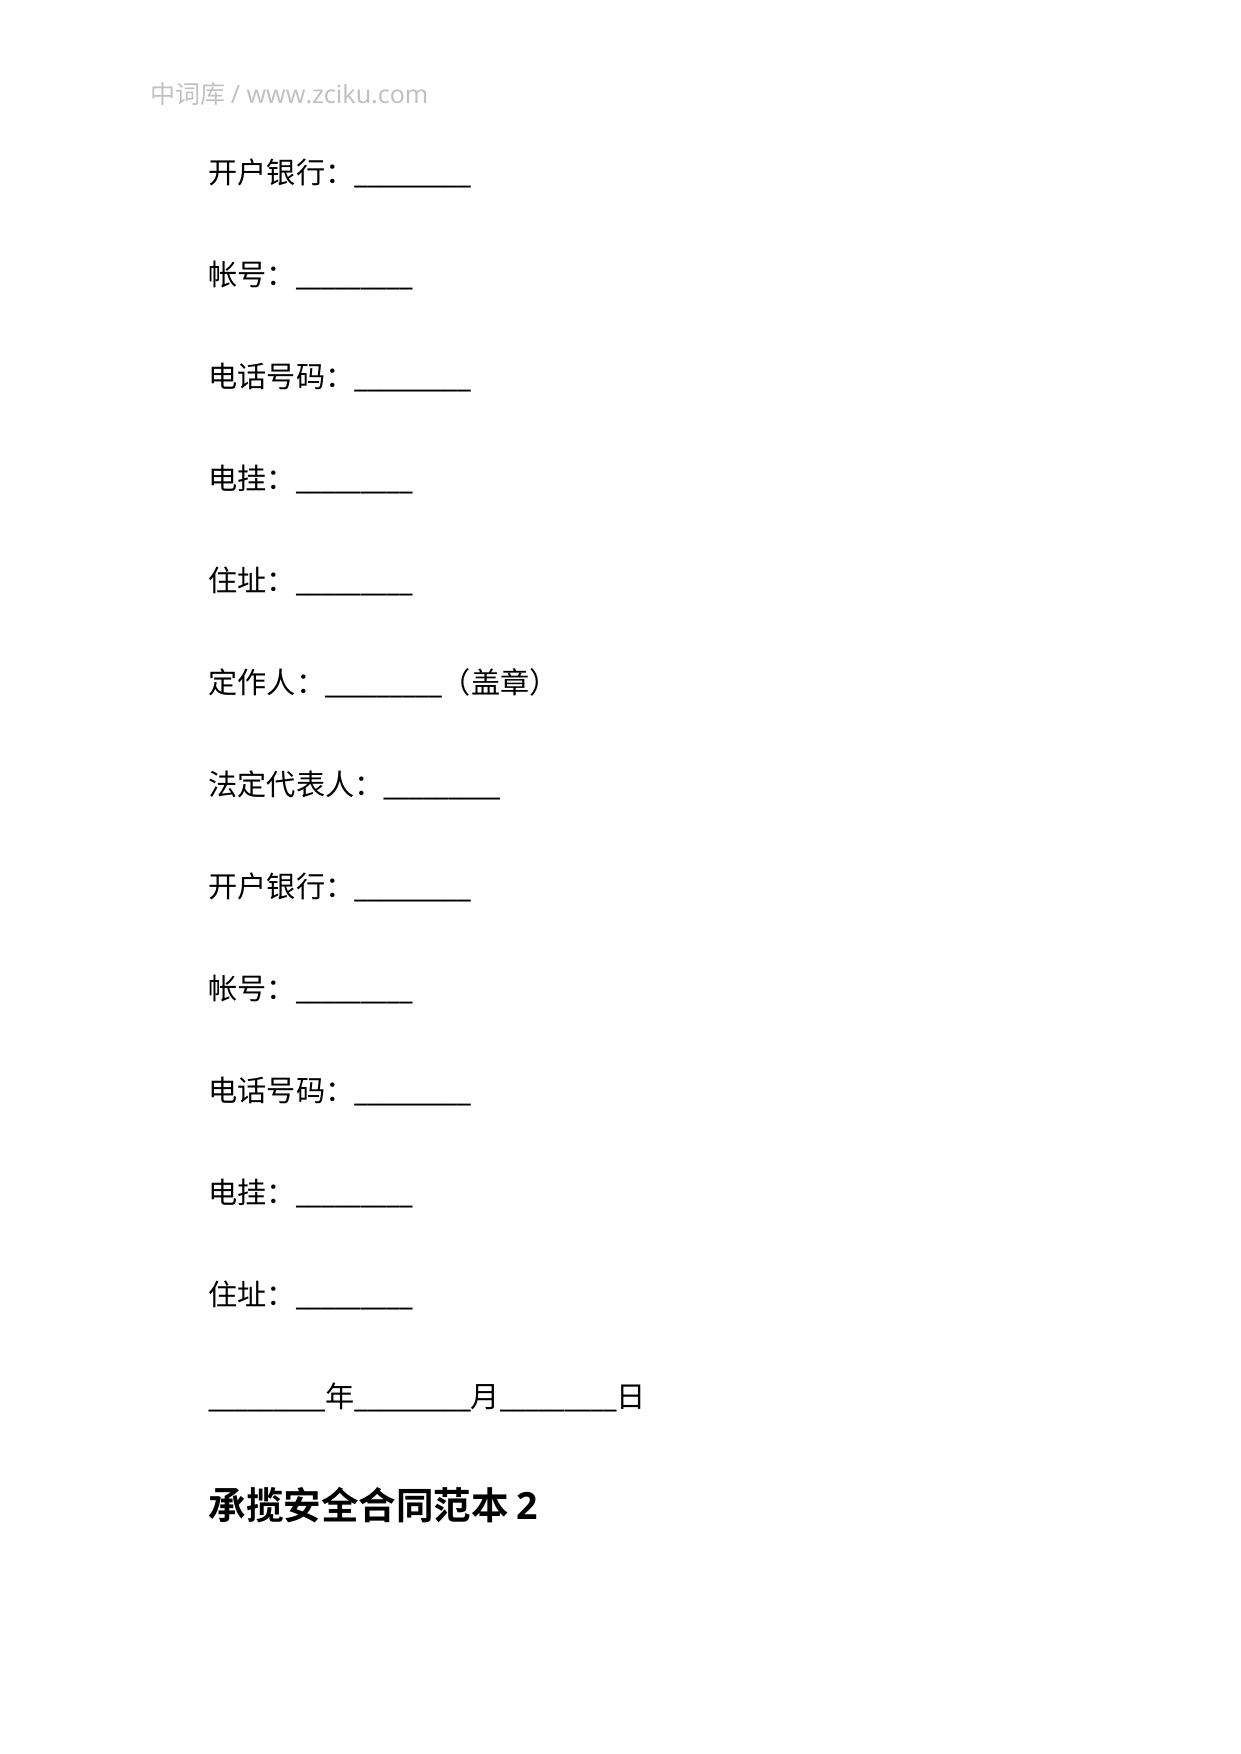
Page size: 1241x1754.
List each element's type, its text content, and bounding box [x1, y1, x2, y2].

text 定作人：_________（盖章） [150, 660, 1090, 702]
text 电话号码：_________ [150, 1068, 1090, 1110]
text 法定代表人：_________ [150, 762, 1090, 804]
text 帐号：_________ [150, 966, 1090, 1008]
text 电话号码：_________ [150, 354, 1090, 396]
text 帐号：_________ [150, 252, 1090, 294]
text 开户银行：_________ [150, 150, 1090, 192]
text 住址：_________ [150, 558, 1090, 600]
text 开户银行：_________ [150, 864, 1090, 906]
text 承揽安全合同范本2 [150, 1476, 1090, 1530]
text 电挂：_________ [150, 1170, 1090, 1212]
text 住址：_________ [150, 1272, 1090, 1314]
text _________年_________月_________日 [150, 1374, 1090, 1416]
text 电挂：_________ [150, 456, 1090, 498]
